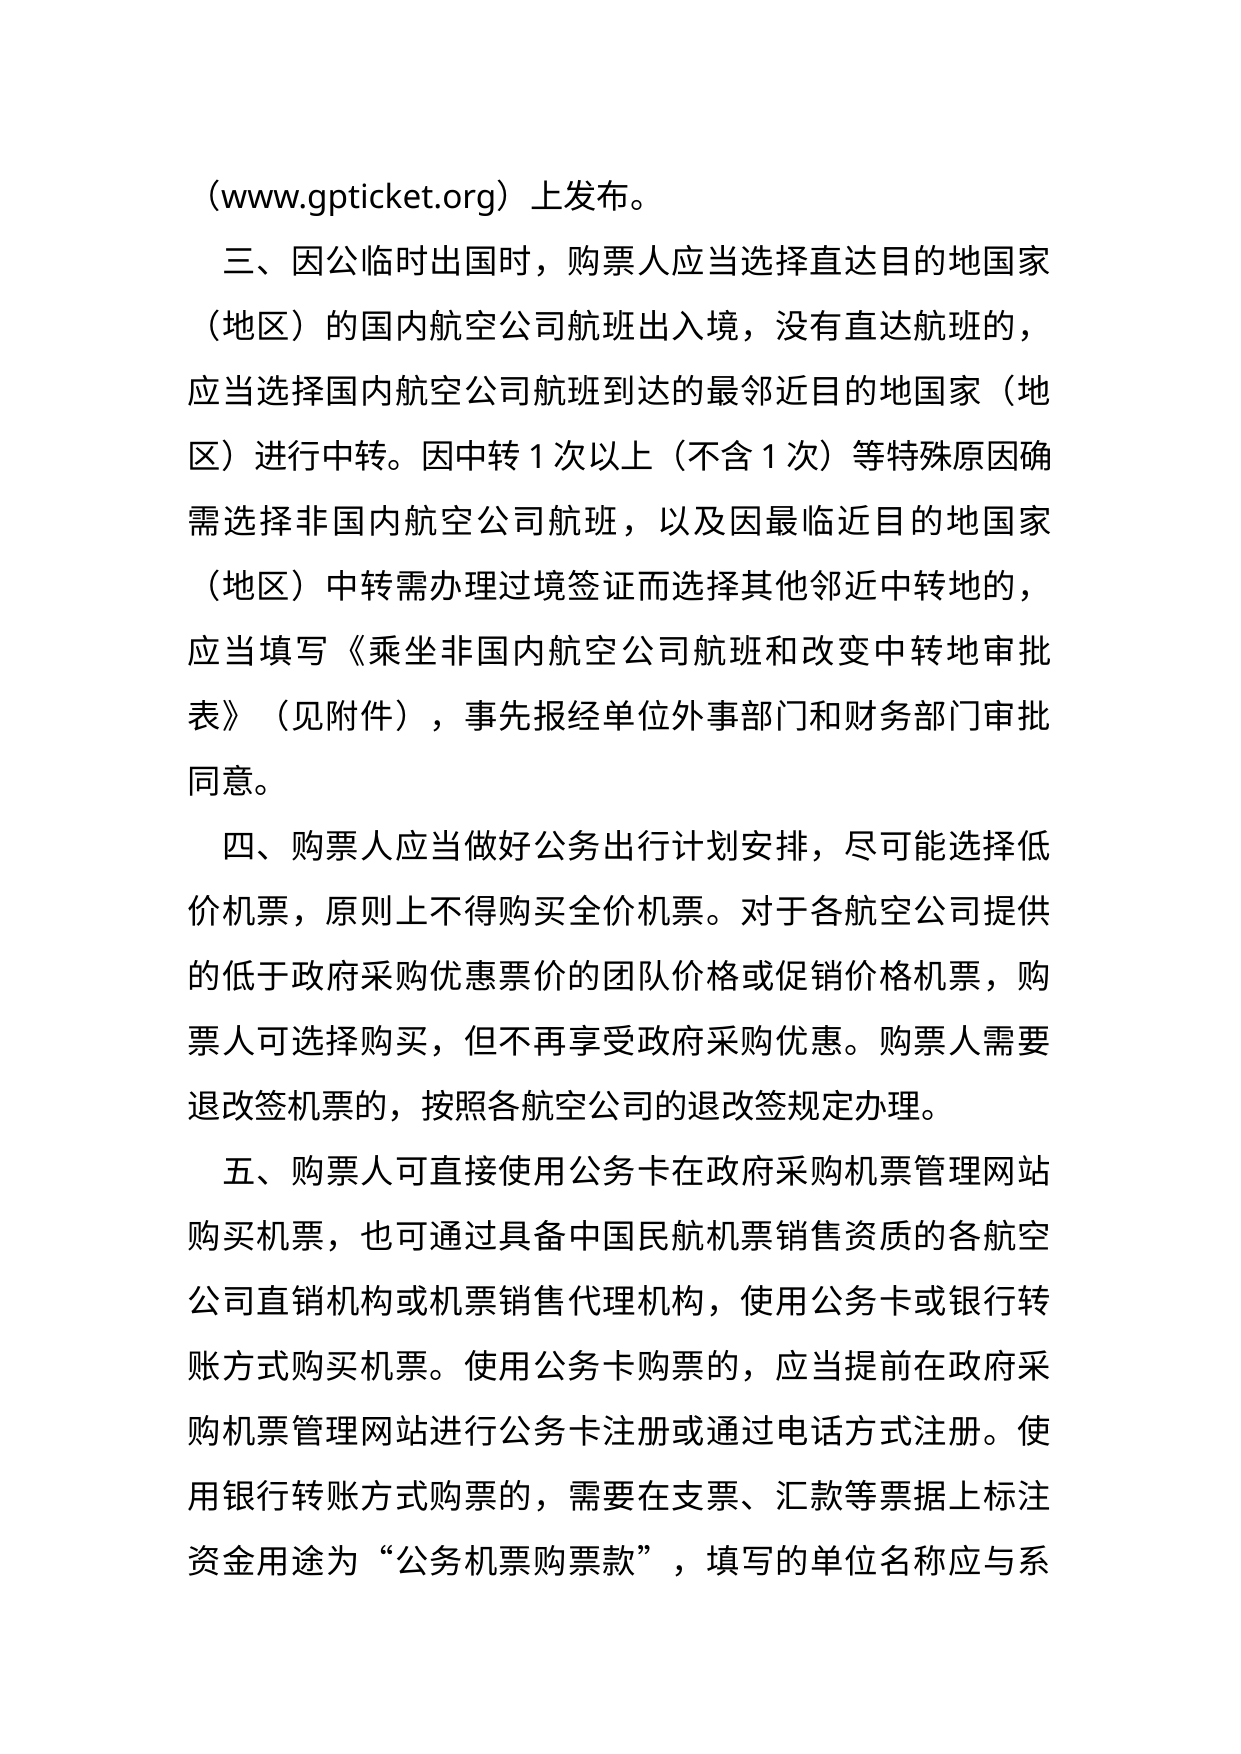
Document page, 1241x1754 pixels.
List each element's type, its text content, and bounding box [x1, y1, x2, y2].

text 四、购票人应当做好公务出行计划安排，尽可能选择低价机票，原则上不得购买全价机票。对于各航空公司提供的低于政府采购优惠票价的团队价格或促销价格机票，购票人可选择购买，但不再享受政府采购优惠。购票人需要退改签机票的，按照各航空公司的退改签规定办理。 [187, 812, 1053, 1137]
text 三、因公临时出国时，购票人应当选择直达目的地国家（地区）的国内航空公司航班出入境，没有直达航班的，应当选择国内航空公司航班到达的最邻近目的地国家（地区）进行中转。因中转1次以上（不含1次）等特殊原因确需选择非国内航空公司航班，以及因最临近目的地国家（地区）中转需办理过境签证而选择其他邻近中转地的，应当填写《乘坐非国内航空公司航班和改变中转地审批表》（见附件），事先报经单位外事部门和财务部门审批同意。 [187, 227, 1053, 812]
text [187, 162, 1053, 227]
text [187, 1137, 1053, 1592]
